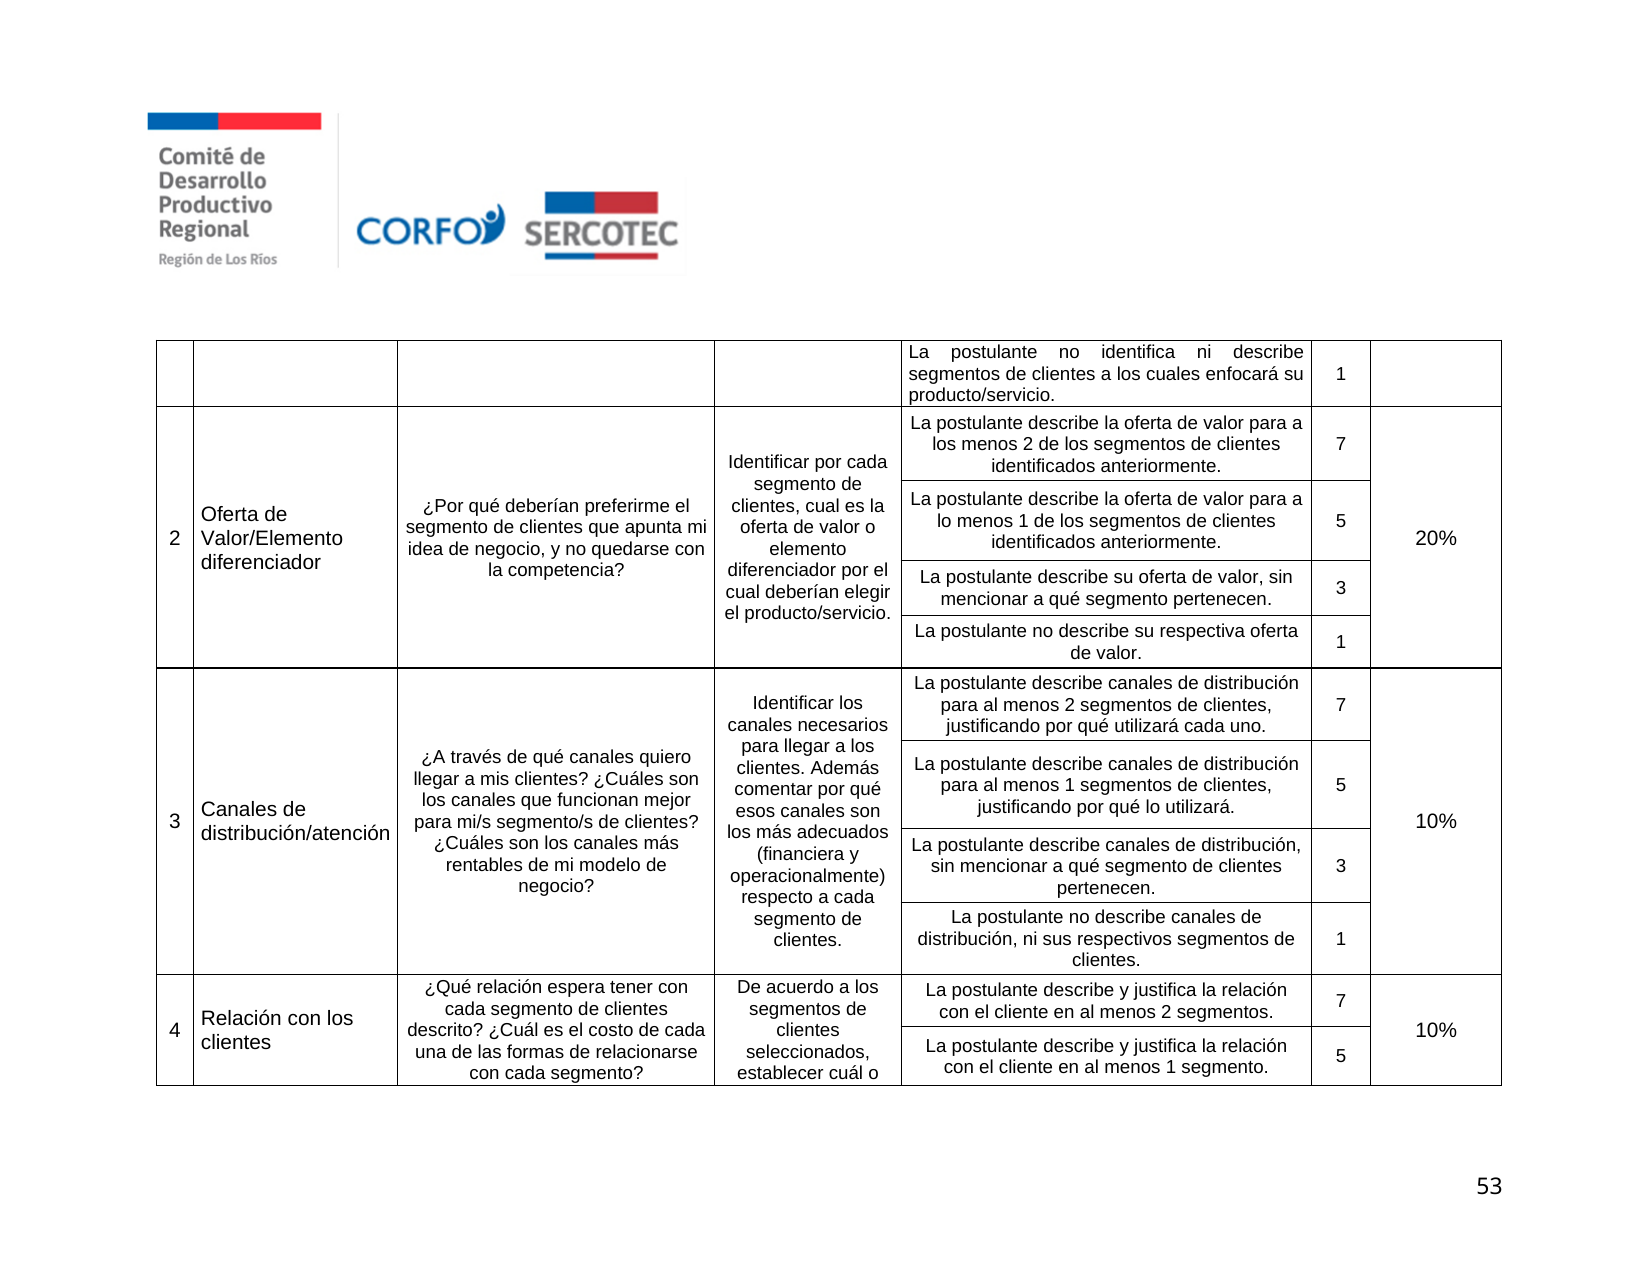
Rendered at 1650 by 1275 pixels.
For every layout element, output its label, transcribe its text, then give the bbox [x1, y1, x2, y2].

table_cell 7 [1312, 407, 1370, 480]
table_cell La postulante describe canales de distribución para al menos 1 segmentos de clientes, justificando por qué lo utilizará. [902, 741, 1311, 828]
table_cell La postulante describe la oferta de valor para a los menos 2 de los segmentos de clientes identificados anteriormente. [902, 407, 1311, 480]
table_cell 1 [1312, 903, 1370, 974]
table_cell La postulante describe canales de distribución para al menos 2 segmentos de clientes, justificando por qué utilizará cada uno. [902, 669, 1311, 740]
table_cell La postulante describe la oferta de valor para a lo menos 1 de los segmentos de clientes identificados anteriormente. [902, 481, 1311, 559]
table_cell 4 [157, 975, 193, 1085]
table_cell 5 [1312, 481, 1370, 559]
table_cell Identificar los canales necesarios para llegar a los clientes. Además comentar por qué esos canales son los más adecuados (financiera y operacionalmente) respecto a cada segmento de clientes. [715, 669, 901, 974]
table_cell La postulante describe y justifica la relación con el cliente en al menos 1 segmento. [902, 1027, 1311, 1085]
table_cell 2 [157, 407, 193, 667]
table_cell La postulante describe canales de distribución, sin mencionar a qué segmento de clientes pertenecen. [902, 829, 1311, 902]
table_cell 5 [1312, 1027, 1370, 1085]
table_cell 3 [1312, 829, 1370, 902]
table_cell 3 [1312, 561, 1370, 615]
table_cell Canales de distribución/atención [194, 669, 397, 974]
table_cell La postulante no describe su respectiva oferta de valor. [902, 616, 1311, 667]
table_cell ¿A través de qué canales quiero llegar a mis clientes? ¿Cuáles son los canales que funcionan mejor para mi/s segmento/s de clientes? ¿Cuáles son los canales más rentables de mi modelo de negocio? [398, 669, 714, 974]
table_cell 10% [1371, 669, 1501, 974]
table_cell De acuerdo a los segmentos de clientes seleccionados, establecer cuál o cuáles serán los tipos de relación por cada uno de ellos. [715, 975, 901, 1085]
table_cell ¿Por qué deberían preferirme el segmento de clientes que apunta mi idea de negocio, y no quedarse con la competencia? [398, 407, 714, 667]
picture [147, 105, 688, 277]
table_cell Oferta de Valor/Elemento diferenciador [194, 407, 397, 667]
table_cell 20% [1371, 407, 1501, 667]
table_cell La postulante describe y justifica la relación con el cliente en al menos 2 segmentos. [902, 975, 1311, 1026]
table_cell La postulante describe su oferta de valor, sin mencionar a qué segmento pertenecen. [902, 561, 1311, 615]
table_cell 3 [157, 669, 193, 974]
table_cell La postulante no describe canales de distribución, ni sus respectivos segmentos de clientes. [902, 903, 1311, 974]
table_cell 7 [1312, 669, 1370, 740]
table_cell 1 [1312, 616, 1370, 667]
table_cell 5 [1312, 741, 1370, 828]
table_cell 1 [1312, 341, 1370, 406]
table_cell 7 [1312, 975, 1370, 1026]
table_cell 10% [1371, 975, 1501, 1085]
table_cell ¿Qué relación espera tener con cada segmento de clientes descrito? ¿Cuál es el costo de cada una de las formas de relacionarse con cada segmento? [398, 975, 714, 1085]
table_cell La postulante no identifica ni describe segmentos de clientes a los cuales enfocará su producto/servicio. [902, 341, 1311, 406]
table_cell Relación con los clientes [194, 975, 397, 1085]
table_cell Identificar por cada segmento de clientes, cual es la oferta de valor o elemento diferenciador por el cual deberían elegir el producto/servicio. [715, 407, 901, 667]
